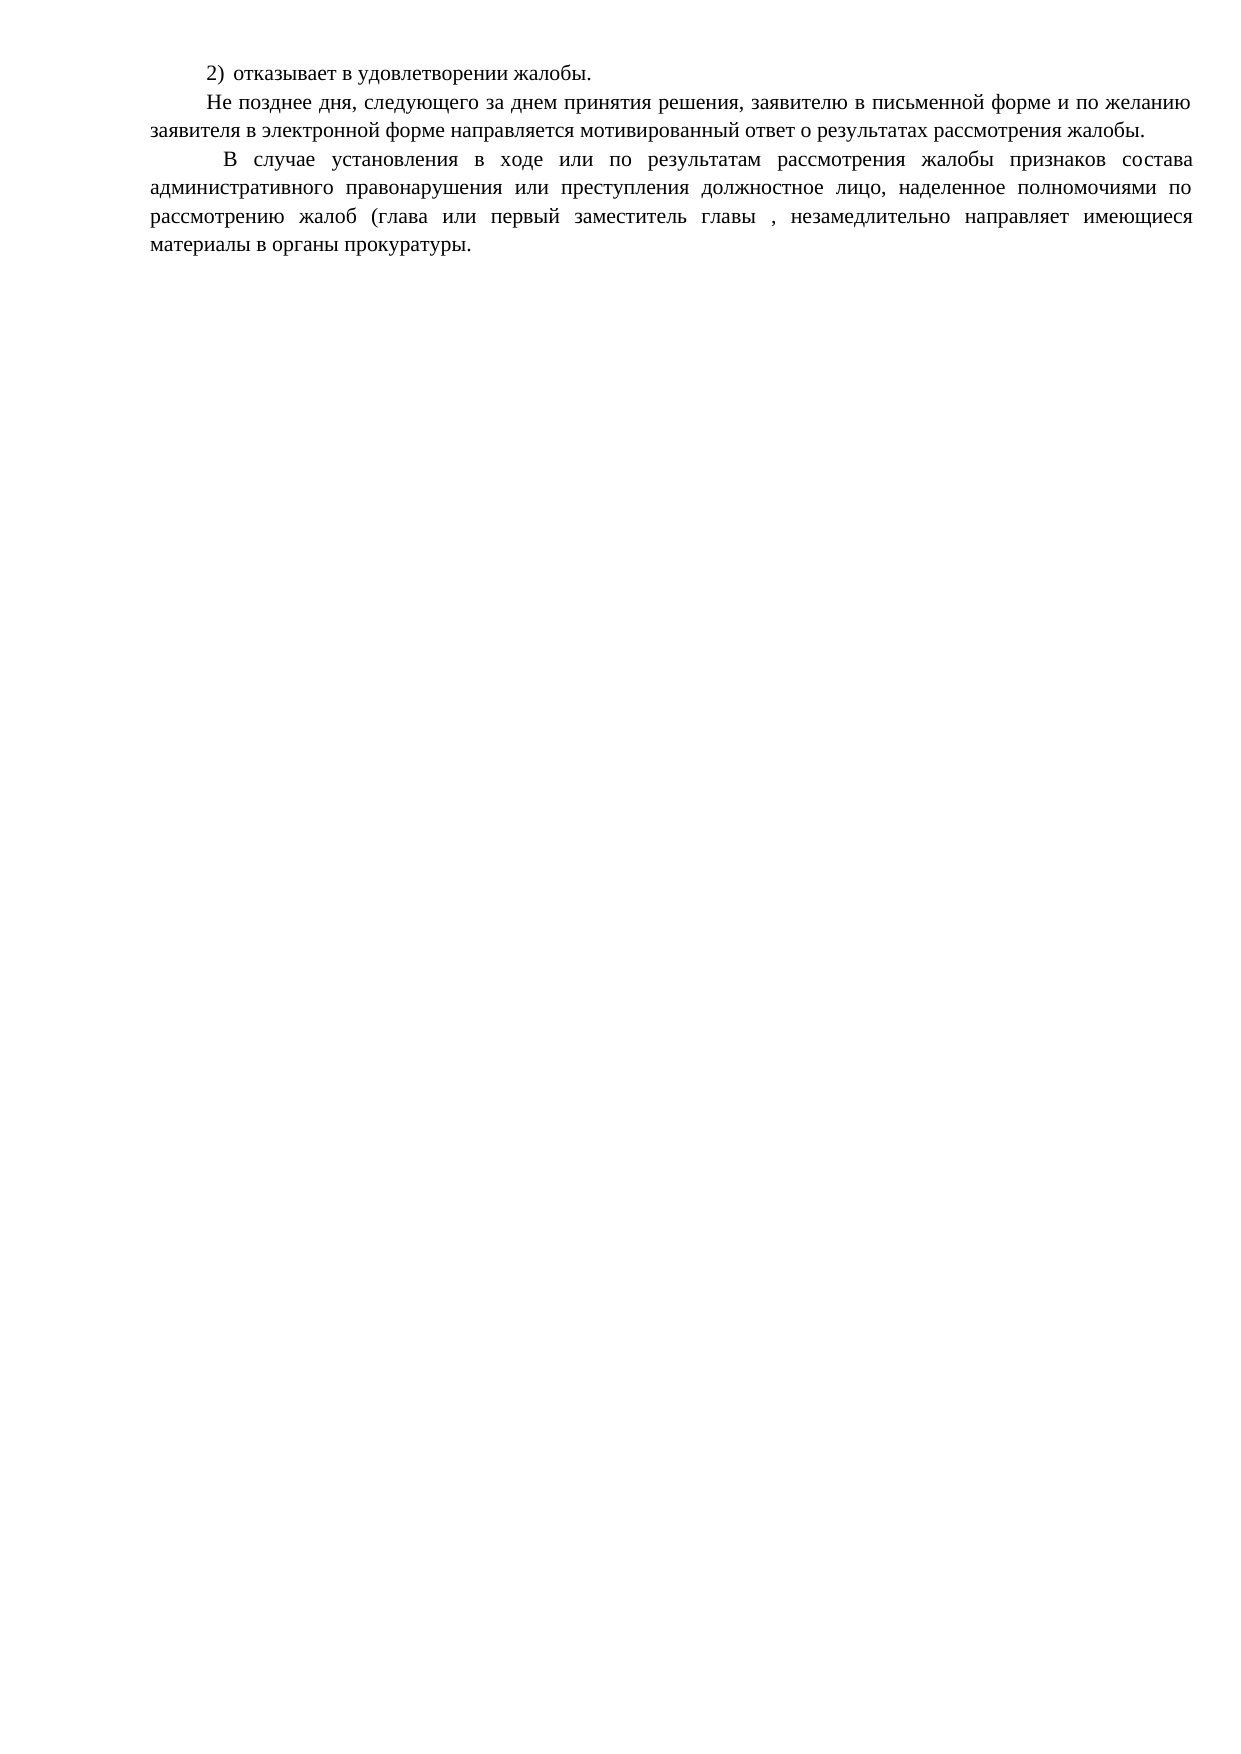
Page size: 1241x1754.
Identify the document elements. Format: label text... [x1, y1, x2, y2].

text Не позднее дня, следующего за днем принятия решения, заявителю в письменной форме и по желанию заявителя в электронной форме направляется мотивированный ответ о результатах рассмотрения жалобы. [150, 86, 1193, 143]
list отказывает в удовлетворении жалобы. [150, 58, 1195, 86]
text В случае установления в ходе или по результатам рассмотрения жалобы признаков состава административного правонарушения или преступления должностное лицо, наделенное полномочиями по рассмотрению жалоб (глава или первый заместитель главы , незамедлительно направляет имеющиеся материалы в органы прокуратуры. [150, 143, 1193, 258]
